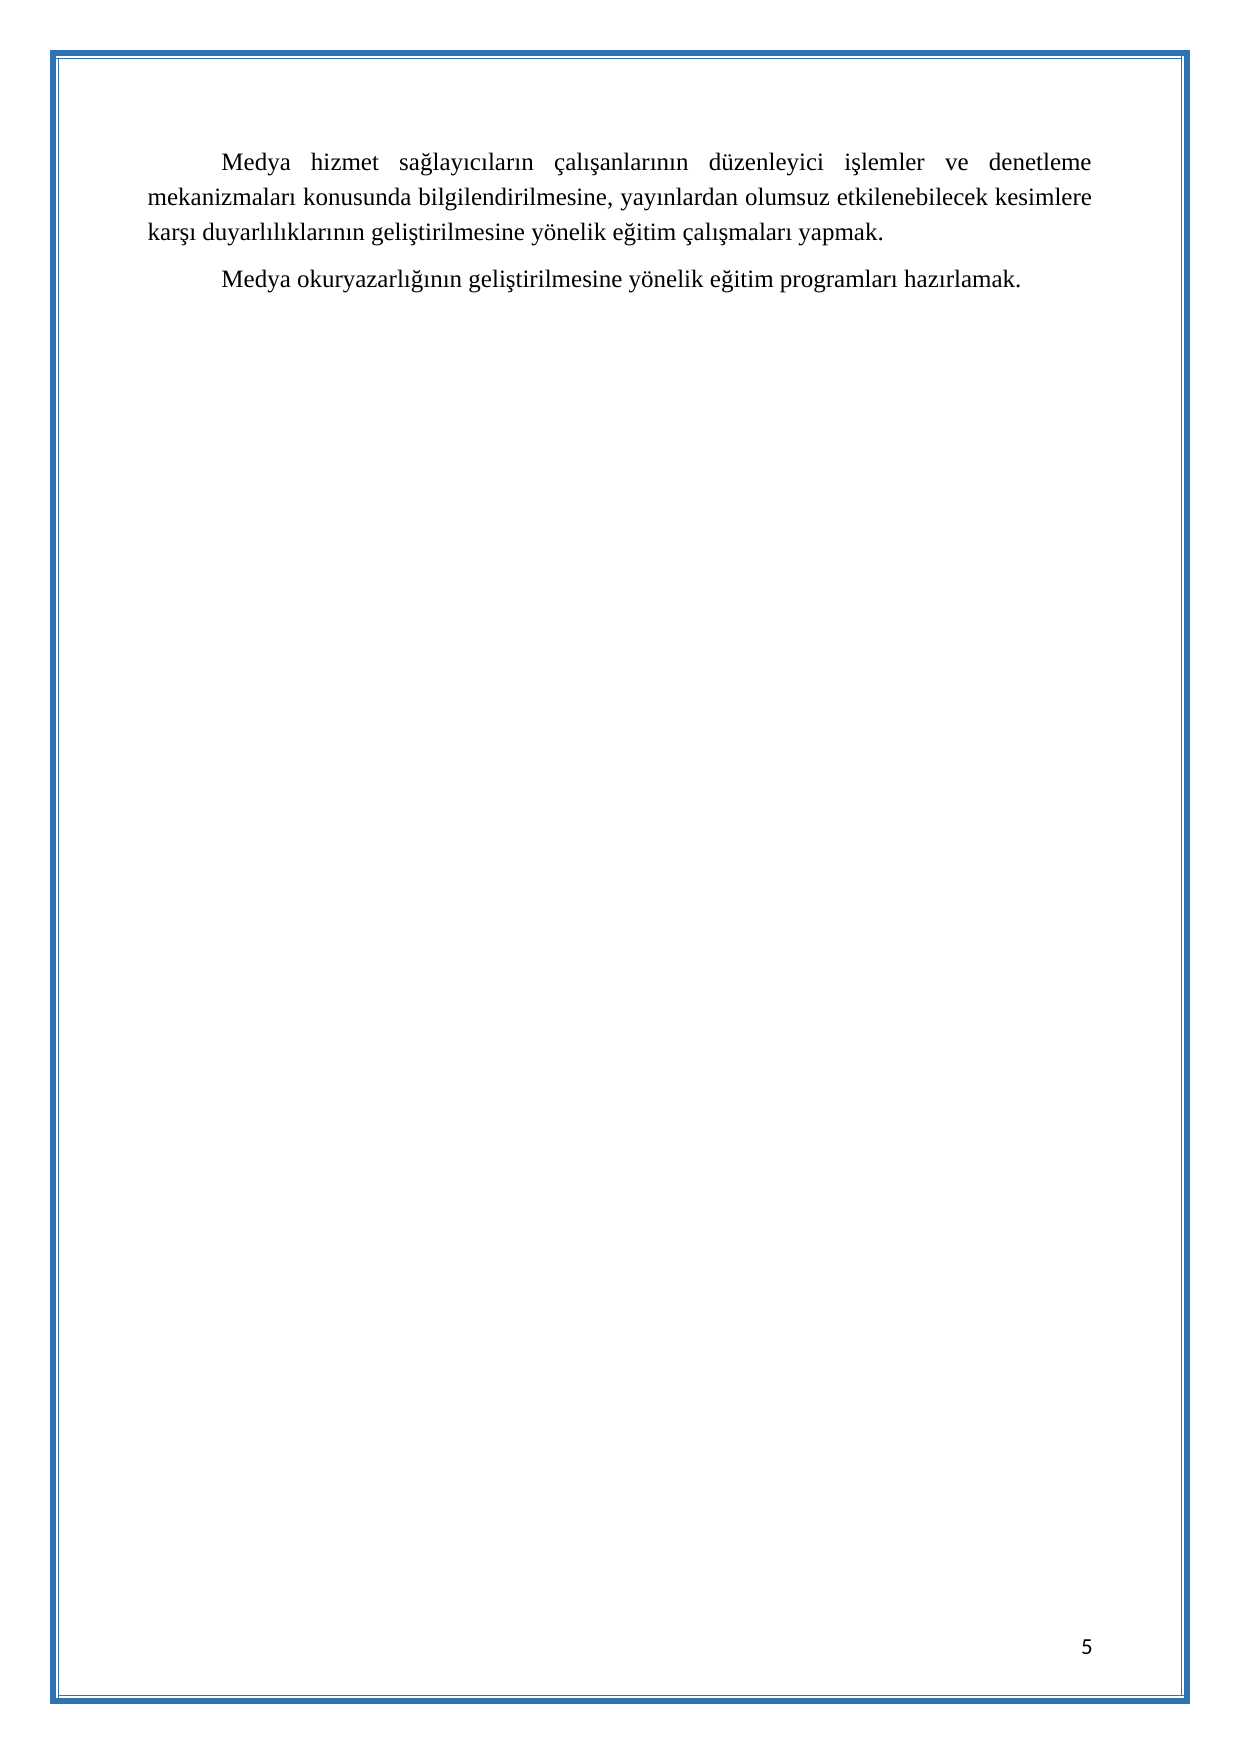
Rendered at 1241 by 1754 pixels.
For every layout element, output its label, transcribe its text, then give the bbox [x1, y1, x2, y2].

text Medya okuryazarlığının geliştirilmesine yönelik eğitim programları hazırlamak. [147, 264, 1093, 293]
text Medya hizmet sağlayıcıların çalışanlarının düzenleyici işlemler ve denetleme mekanizmaları konusunda bilgilendirilmesine, yayınlardan olumsuz etkilenebilecek kesimlere karşı duyarlılıklarının geliştirilmesine yönelik eğitim çalışmaları yapmak. [147, 147, 1093, 246]
